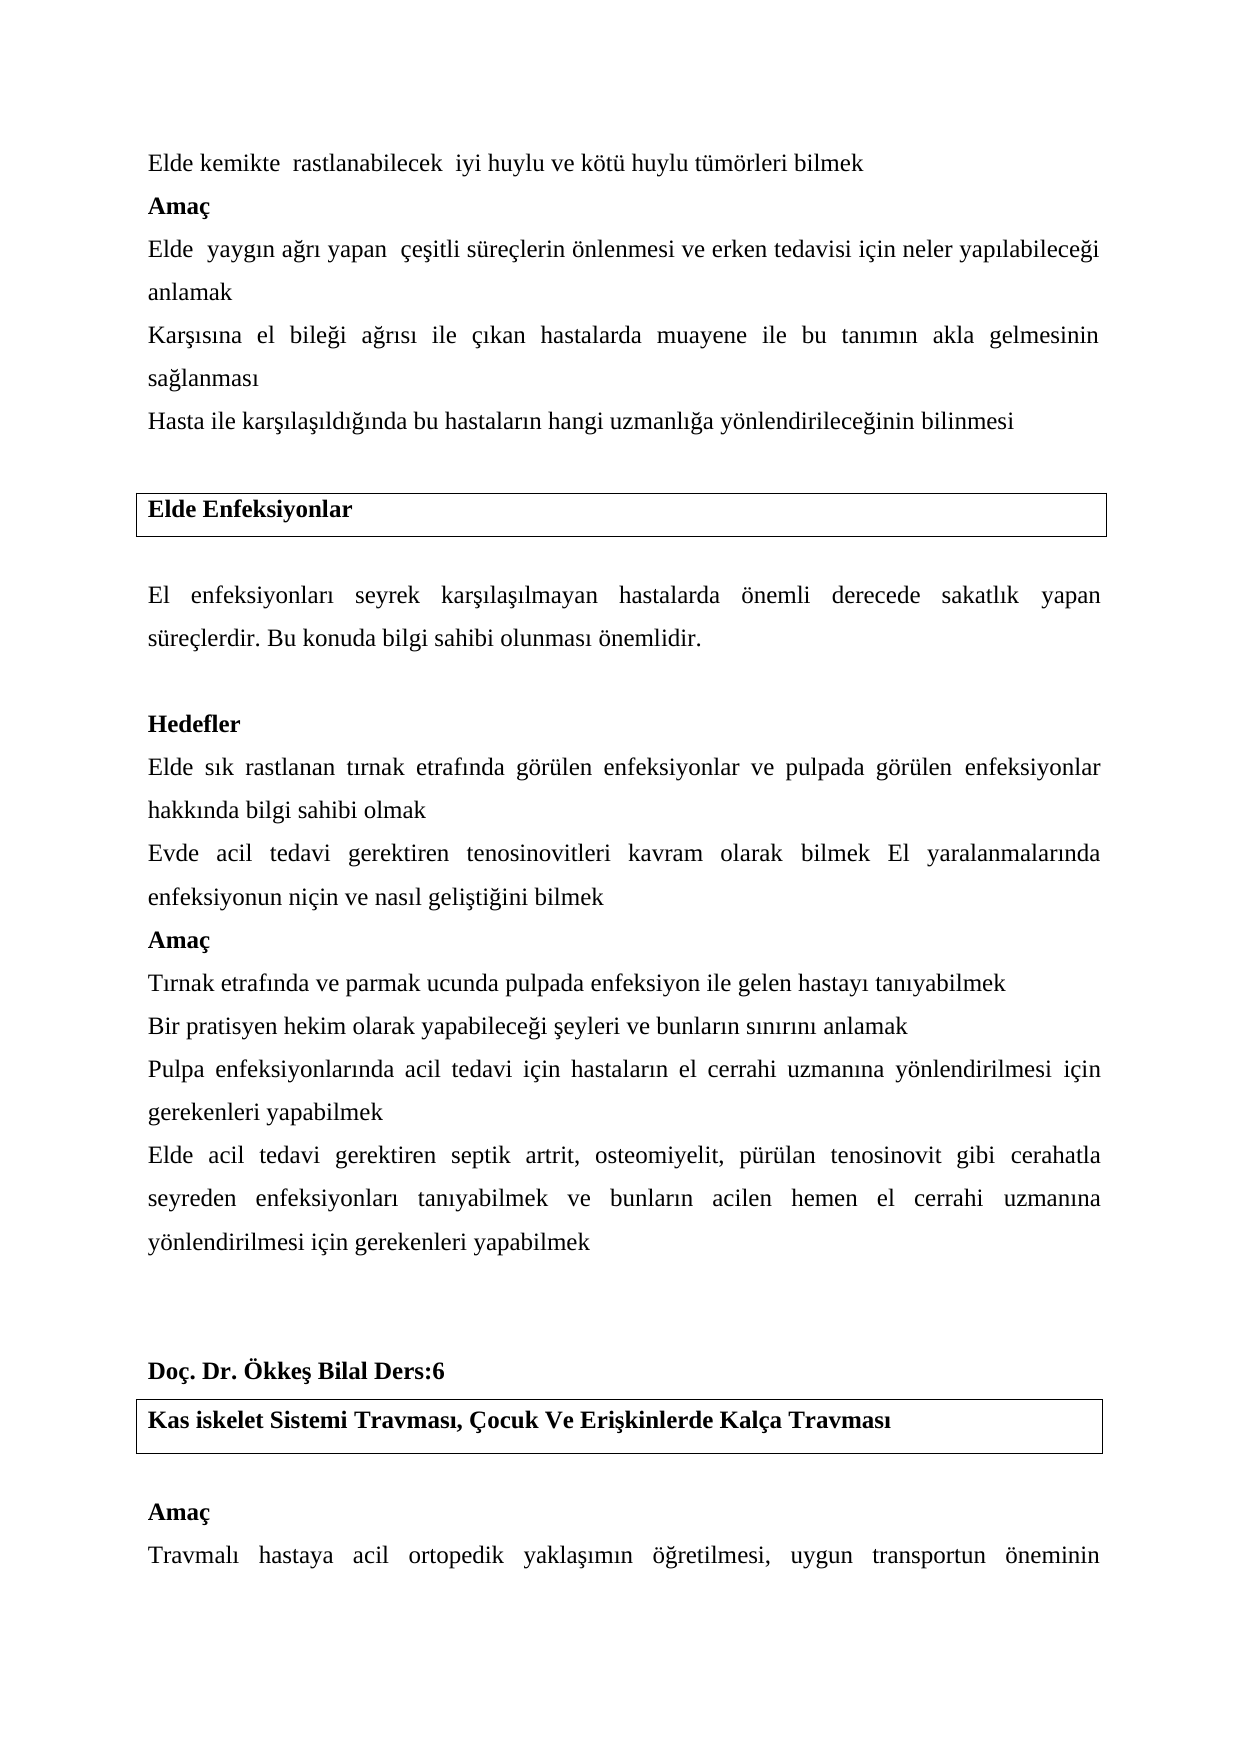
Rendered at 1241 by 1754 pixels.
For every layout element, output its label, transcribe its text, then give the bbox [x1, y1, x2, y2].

subtitle Hedefler [148, 709, 1101, 738]
text Bir pratisyen hekim olarak yapabileceği şeyleri ve bunların sınırını anlamak [148, 1011, 1101, 1040]
table_header Elde Enfeksiyonlar [137, 494, 1106, 536]
text Amaç [148, 1497, 1101, 1526]
text Hasta ile karşılaşıldığında bu hastaların hangi uzmanlığa yönlendirileceğinin bilinmesi [148, 406, 1101, 435]
text Tırnak etrafında ve parmak ucunda pulpada enfeksiyon ile gelen hastayı tanıyabilmek [148, 968, 1101, 997]
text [148, 1540, 1101, 1569]
text Elde acil tedavi gerektiren septik artrit, osteomiyelit, pürülan tenosinovit gibi cerahatla seyreden enfeksiyonları tanıyabilmek ve bunların acilen hemen el cerrahi uzmanına yönlendirilmesi için gerekenleri yapabilmek [148, 1140, 1101, 1255]
subtitle Doç. Dr. Ökkeş Bilal Ders:6 [148, 1356, 1101, 1385]
text Evde acil tedavi gerektiren tenosinovitleri kavram olarak bilmek El yaralanmalarında enfeksiyonun niçin ve nasıl geliştiğini bilmek [148, 838, 1101, 910]
subtitle Amaç [148, 925, 1101, 953]
text El enfeksiyonları seyrek karşılaşılmayan hastalarda önemli derecede sakatlık yapan süreçlerdir. Bu konuda bilgi sahibi olunması önemlidir. [148, 580, 1101, 652]
text Elde kemikte rastlanabilecek iyi huylu ve kötü huylu tümörleri bilmek [148, 148, 1101, 176]
text Pulpa enfeksiyonlarında acil tedavi için hastaların el cerrahi uzmanına yönlendirilmesi için gerekenleri yapabilmek [148, 1054, 1101, 1126]
table_header Kas iskelet Sistemi Travması, Çocuk Ve Erişkinlerde Kalça Travması [137, 1400, 1102, 1453]
text Karşısına el bileği ağrısı ile çıkan hastalarda muayene ile bu tanımın akla gelmesinin sağlanması [148, 320, 1101, 392]
text Elde sık rastlanan tırnak etrafında görülen enfeksiyonlar ve pulpada görülen enfeksiyonlar hakkında bilgi sahibi olmak [148, 752, 1101, 824]
subtitle Amaç [148, 191, 1101, 219]
text Elde yaygın ağrı yapan çeşitli süreçlerin önlenmesi ve erken tedavisi için neler yapılabileceği anlamak [148, 234, 1101, 306]
